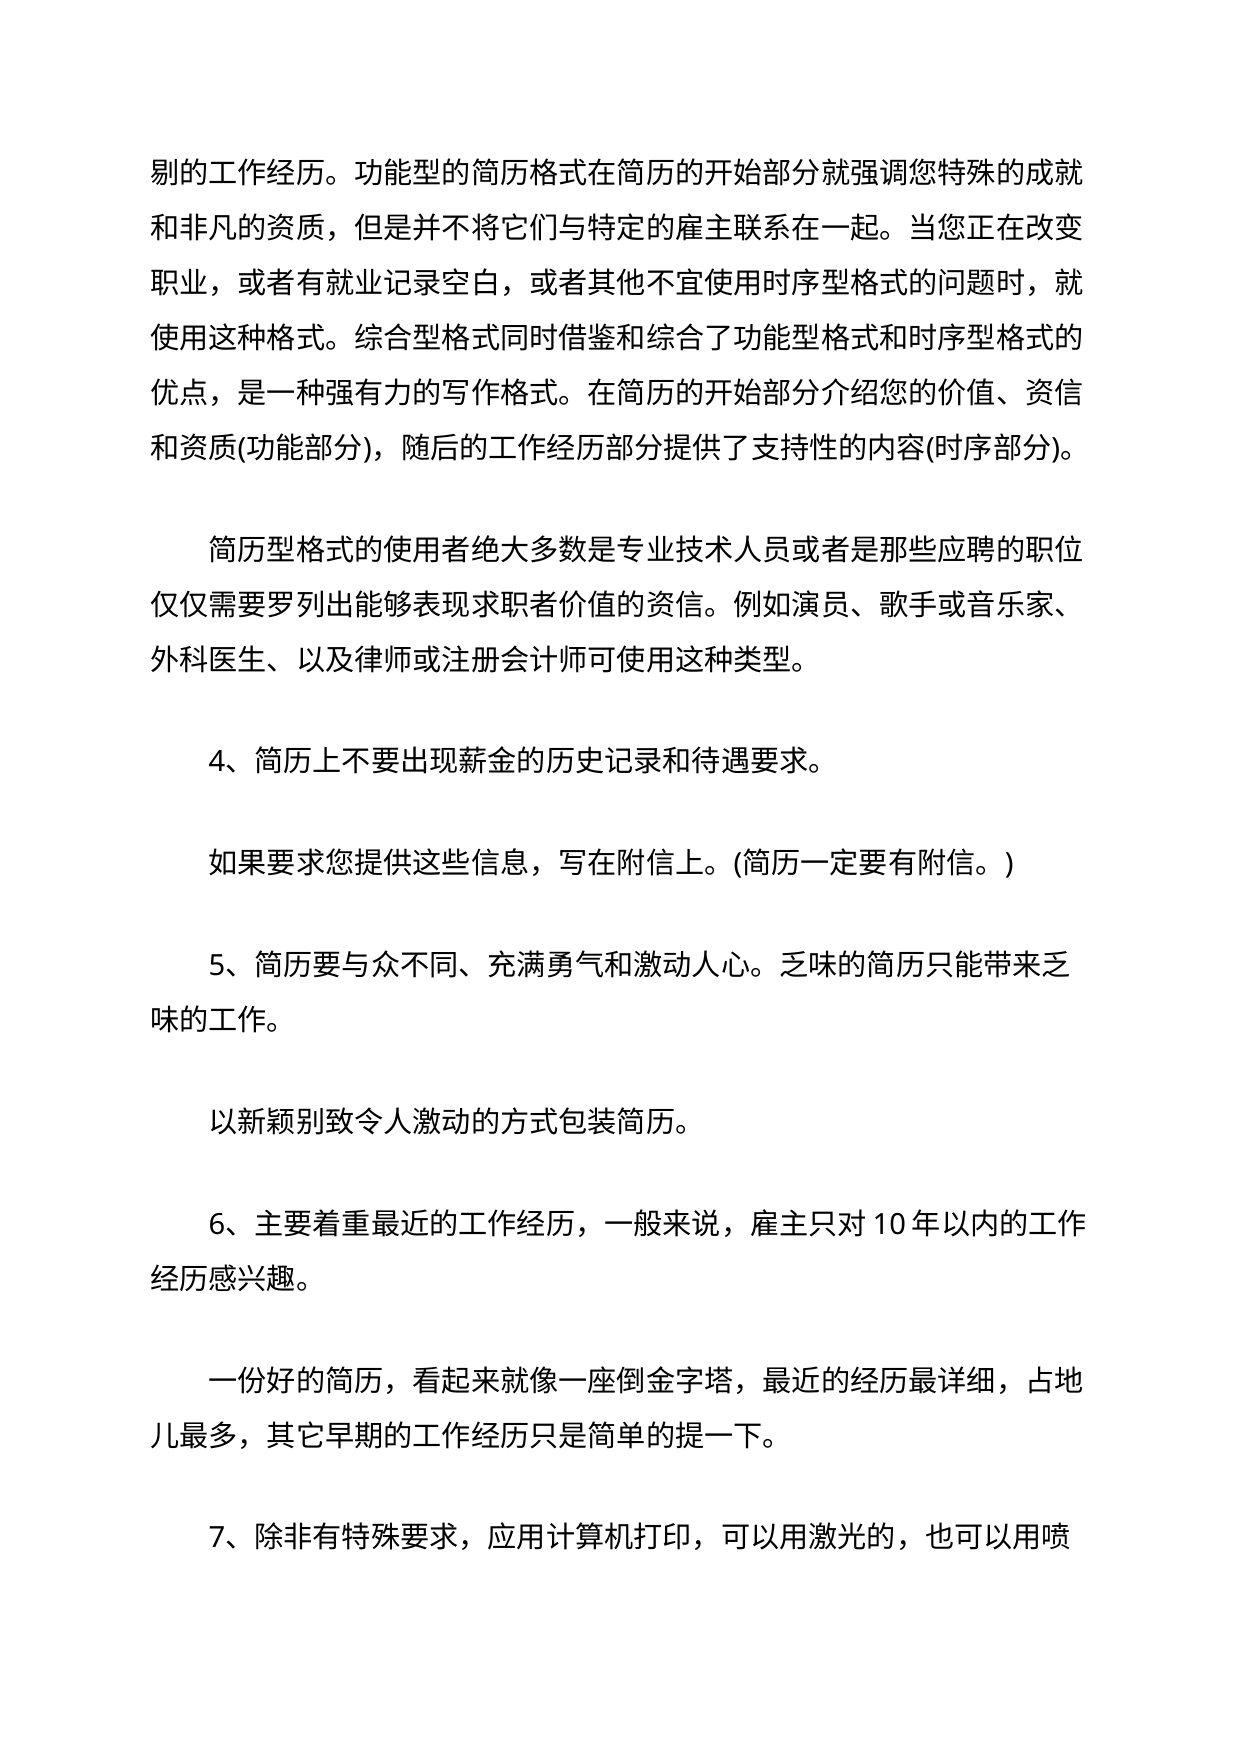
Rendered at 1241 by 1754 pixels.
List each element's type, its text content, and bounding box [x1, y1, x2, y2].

text 5、简历要与众不同、充满勇气和激动人心。乏味的简历只能带来乏味的工作。 [150, 942, 1090, 1039]
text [150, 1514, 1090, 1556]
text 4、简历上不要出现薪金的历史记录和待遇要求。 [150, 738, 1090, 780]
text 如果要求您提供这些信息，写在附信上。(简历一定要有附信。) [150, 840, 1090, 882]
text 6、主要着重最近的工作经历，一般来说，雇主只对10年以内的工作经历感兴趣。 [150, 1201, 1090, 1298]
text 简历型格式的使用者绝大多数是专业技术人员或者是那些应聘的职位仅仅需要罗列出能够表现求职者价值的资信。例如演员、歌手或音乐家、外科医生、以及律师或注册会计师可使用这种类型。 [150, 526, 1090, 678]
text 以新颖别致令人激动的方式包装简历。 [150, 1099, 1090, 1141]
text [150, 150, 1090, 467]
text 一份好的简历，看起来就像一座倒金字塔，最近的经历最详细，占地儿最多，其它早期的工作经历只是简单的提一下。 [150, 1357, 1090, 1454]
